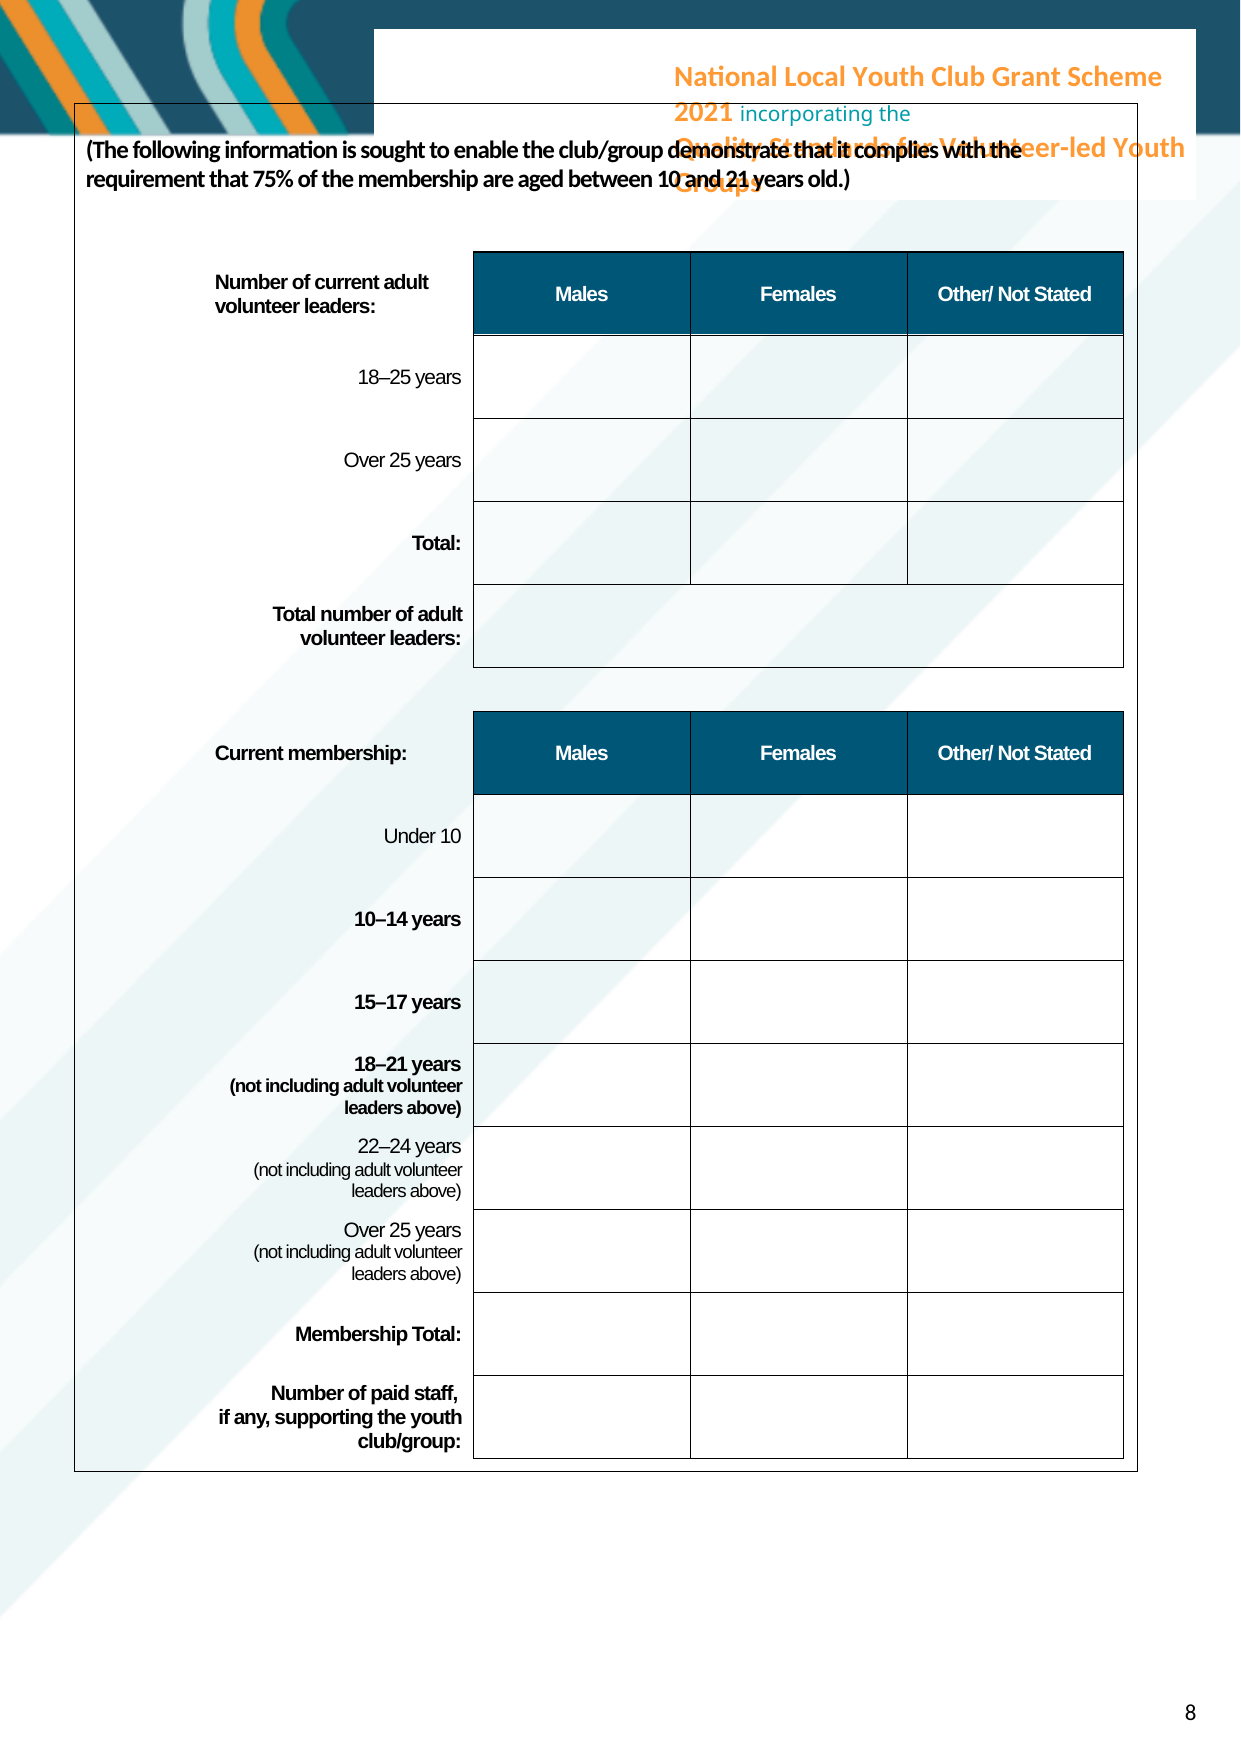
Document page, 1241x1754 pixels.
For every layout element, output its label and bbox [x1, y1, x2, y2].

table_header [75, 104, 1137, 1471]
picture [0, 0, 1241, 1730]
